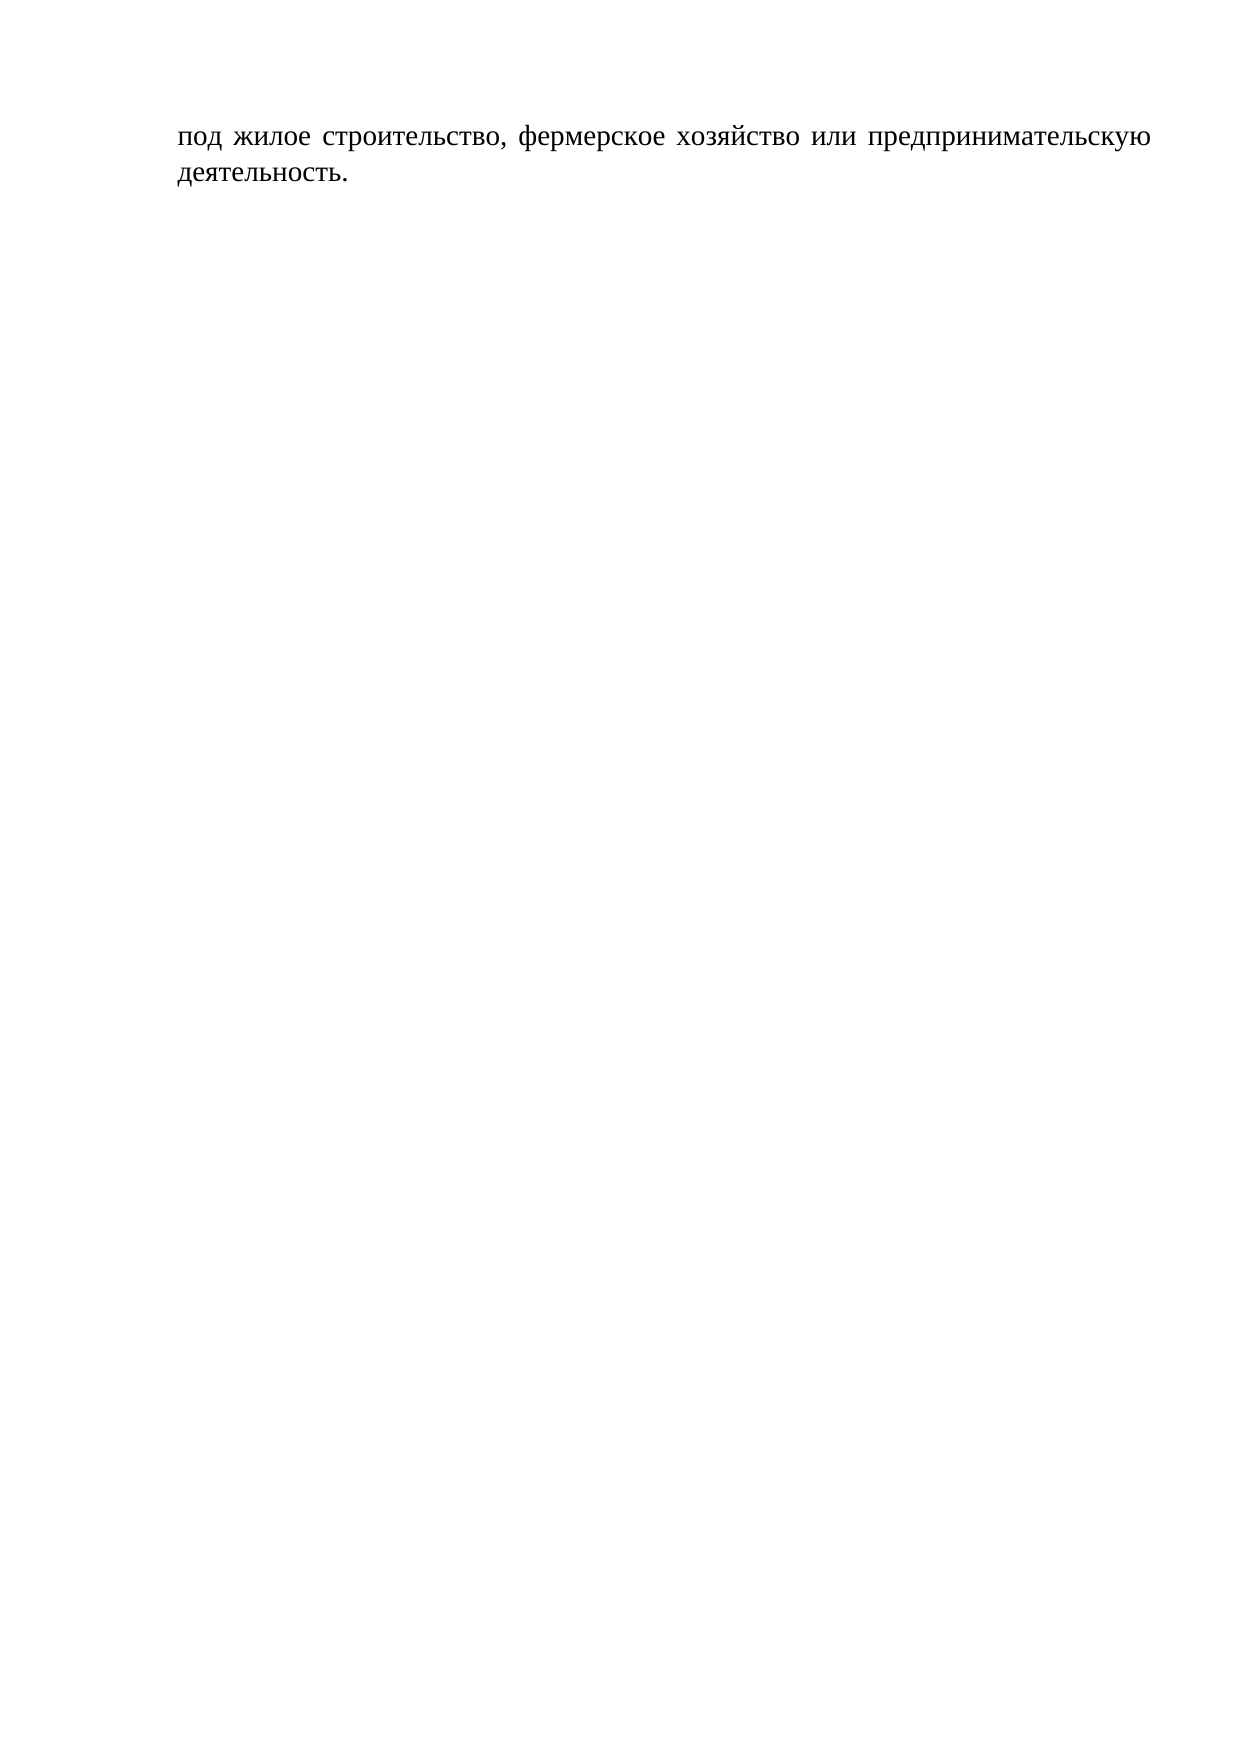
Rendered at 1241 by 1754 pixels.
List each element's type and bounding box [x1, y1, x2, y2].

text [177, 118, 1152, 188]
